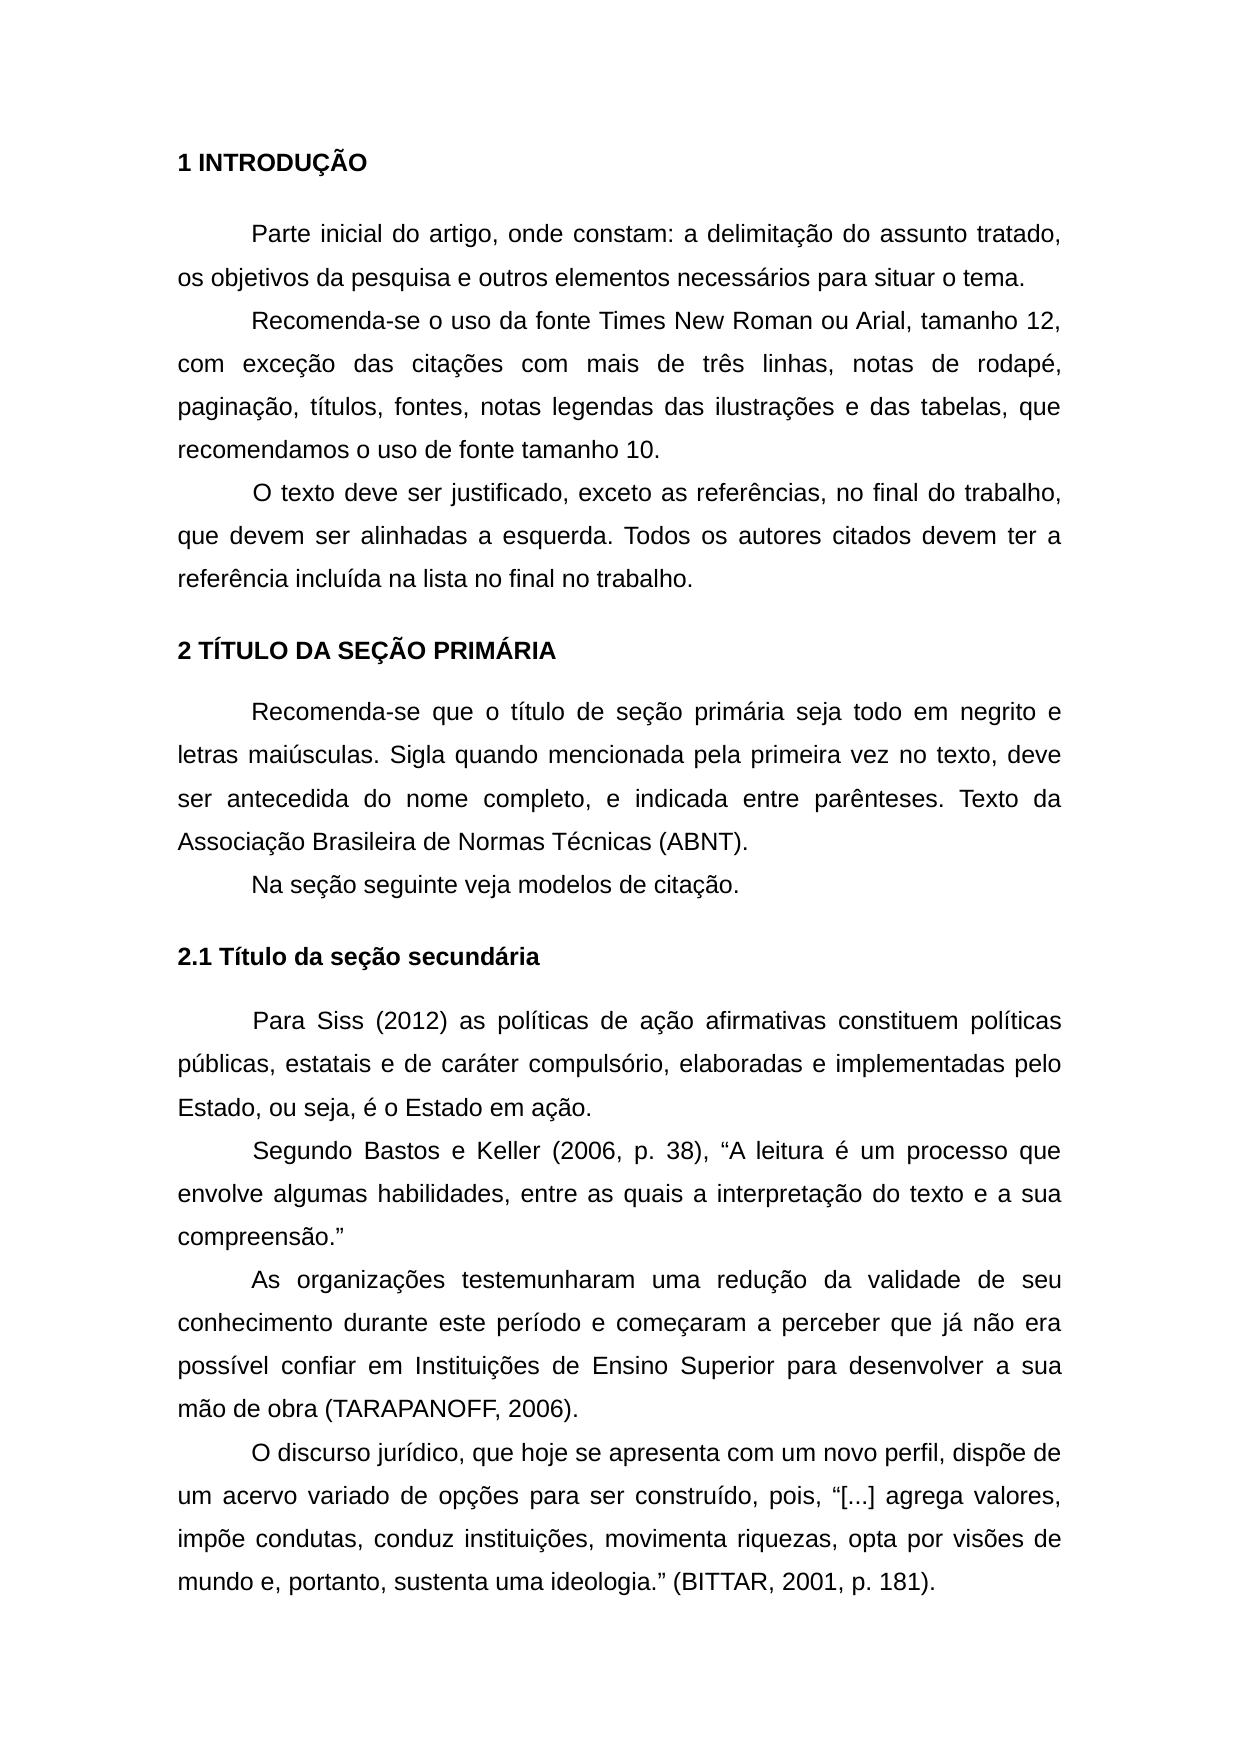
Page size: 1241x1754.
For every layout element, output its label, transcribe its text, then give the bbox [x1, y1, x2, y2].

text O texto deve ser justificado, exceto as referências, no final do trabalho, que devem ser alinhadas a esquerda. Todos os autores citados devem ter a referência incluída na lista no final no trabalho. [177, 478, 1063, 593]
text Parte inicial do artigo, onde constam: a delimitação do assunto tratado, os objetivos da pesquisa e outros elementos necessários para situar o tema. [177, 219, 1063, 291]
text Segundo Bastos e Keller (2006, p. 38), “A leitura é um processo que envolve algumas habilidades, entre as quais a interpretação do texto e a sua compreensão.” [177, 1136, 1063, 1251]
text Recomenda-se o uso da fonte Times New Roman ou Arial, tamanho 12, com exceção das citações com mais de três linhas, notas de rodapé, paginação, títulos, fontes, notas legendas das ilustrações e das tabelas, que recomendamos o uso de fonte tamanho 10. [177, 306, 1063, 464]
text 2.1 Título da seção secundária [177, 942, 1063, 970]
text Na seção seguinte veja modelos de citação. [177, 870, 1063, 898]
text As organizações testemunharam uma redução da validade de seu conhecimento durante este período e começaram a perceber que já não era possível confiar em Instituições de Ensino Superior para desenvolver a sua mão de obra (TARAPANOFF, 2006). [177, 1265, 1063, 1423]
text 1 INTRODUÇÃO [177, 148, 1063, 176]
text Recomenda-se que o título de seção primária seja todo em negrito e letras maiúsculas. Sigla quando mencionada pela primeira vez no texto, deve ser antecedida do nome completo, e indicada entre parênteses. Texto da Associação Brasileira de Normas Técnicas (ABNT). [177, 697, 1063, 855]
text Para Siss (2012) as políticas de ação afirmativas constituem políticas públicas, estatais e de caráter compulsório, elaboradas e implementadas pelo Estado, ou seja, é o Estado em ação. [177, 1006, 1063, 1121]
text O discurso jurídico, que hoje se apresenta com um novo perfil, dispõe de um acervo variado de opções para ser construído, pois, “[...] agrega valores, impõe condutas, conduz instituições, movimenta riquezas, opta por visões de mundo e, portanto, sustenta uma ideologia.” (BITTAR, 2001, p. 181). [177, 1437, 1063, 1596]
text 2 TÍTULO DA SEÇÃO PRIMÁRIA [177, 636, 1063, 665]
